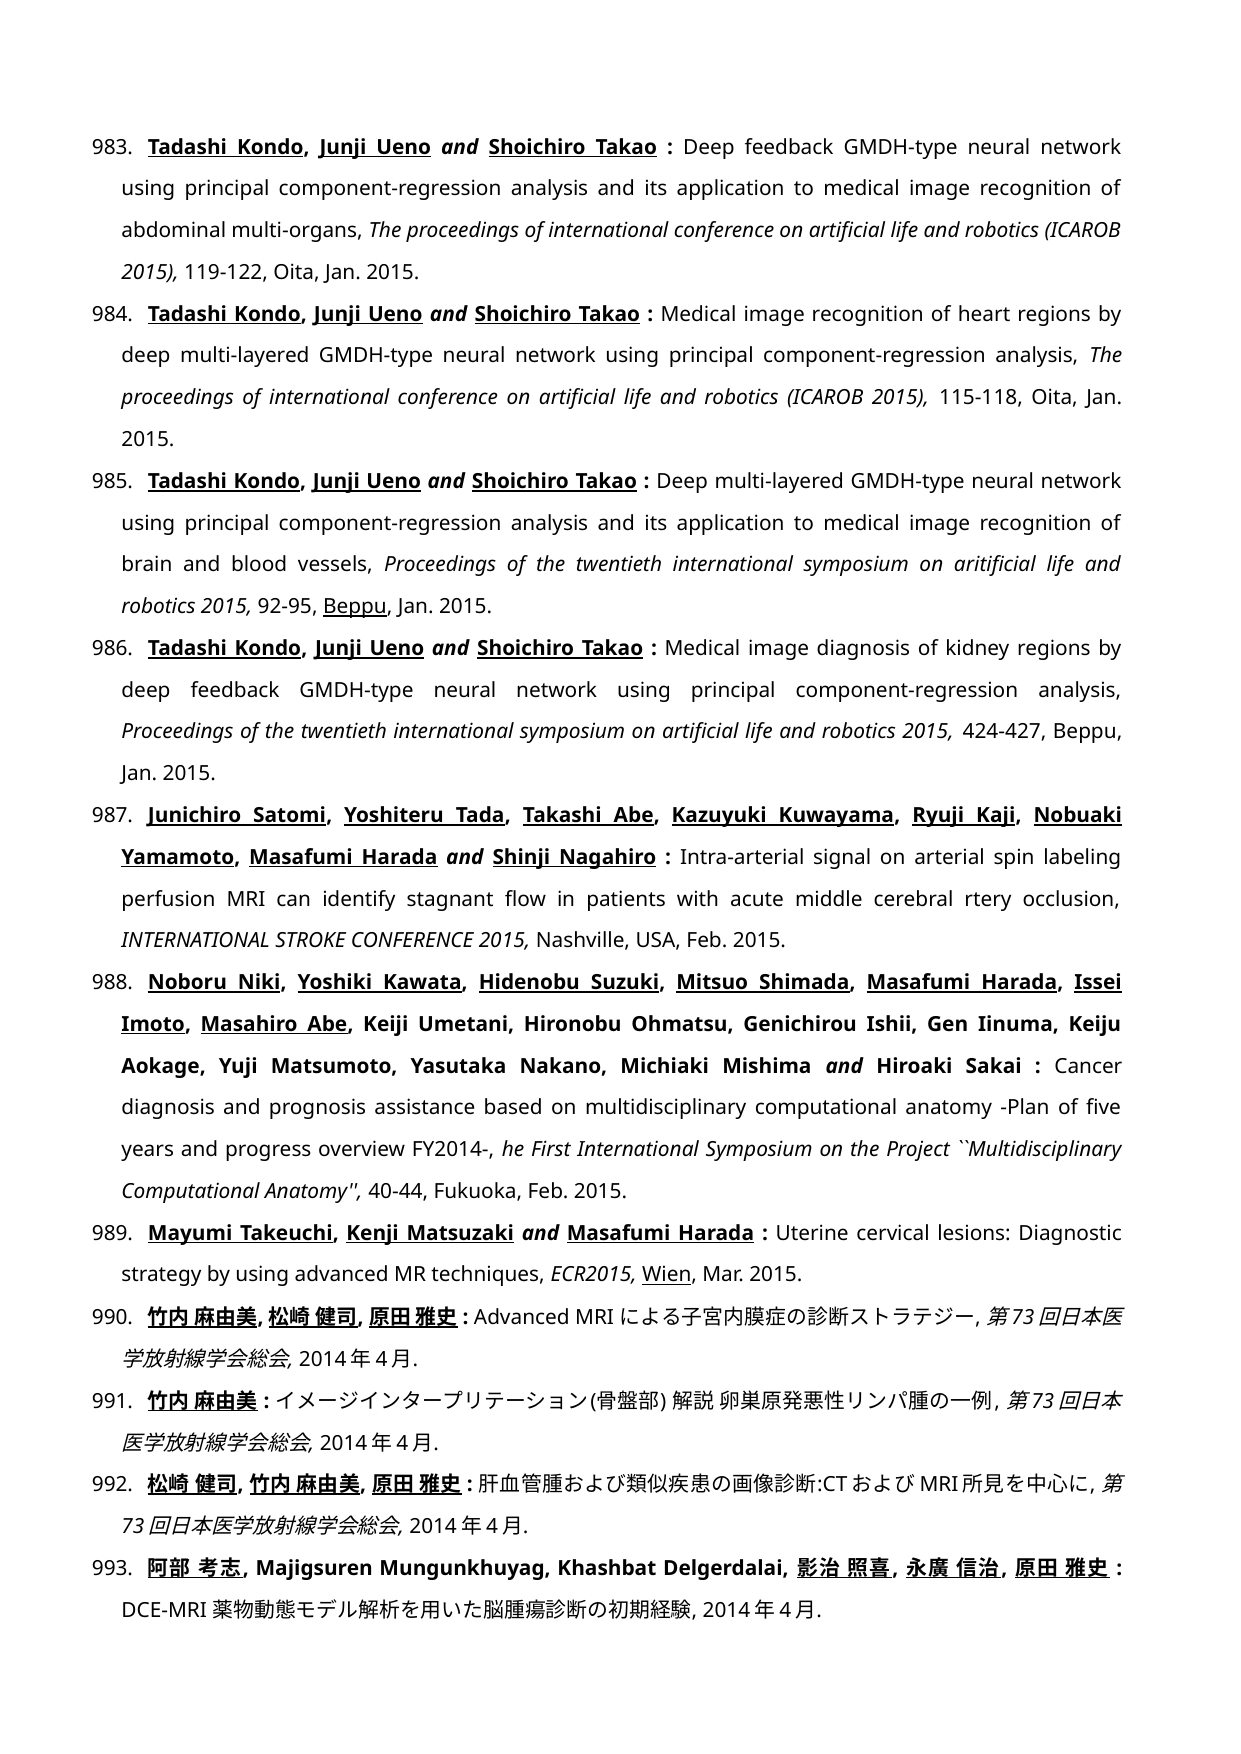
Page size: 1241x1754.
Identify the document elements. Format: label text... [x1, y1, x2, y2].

list 松崎 健司, 竹内 麻由美, 原田 雅史 : 肝血管腫および類似疾患の画像診断:CTおよびMRI所見を中心に, 第73回日本医学放射線学会総会, 2014年4月. [92, 1462, 1122, 1545]
list 竹内 麻由美, 松崎 健司, 原田 雅史 : Advanced MRI による子宮内膜症の診断ストラテジー, 第73回日本医学放射線学会総会, 2014年4月. [92, 1295, 1122, 1378]
list Noboru Niki, Yoshiki Kawata, Hidenobu Suzuki, Mitsuo Shimada, Masafumi Harada, Issei Imoto, Masahiro Abe, Keiji Umetani, Hironobu Ohmatsu, Genichirou Ishii, Gen Iinuma, Keiju Aokage, Yuji Matsumoto, Yasutaka Nakano, Michiaki Mishima and Hiroaki Sakai : Cancer diagnosis and prognosis assistance based on multidisciplinary computational anatomy -Plan of five years and progress overview FY2014-, he First International Symposium on the Project ``Multidisciplinary Computational Anatomy'', 40-44, Fukuoka, Feb. 2015. [92, 961, 1122, 1211]
list 竹内 麻由美 : イメージインタープリテーション(骨盤部) 解説 卵巣原発悪性リンパ腫の一例, 第73回日本医学放射線学会総会, 2014年4月. [92, 1378, 1122, 1462]
list Junichiro Satomi, Yoshiteru Tada, Takashi Abe, Kazuyuki Kuwayama, Ryuji Kaji, Nobuaki Yamamoto, Masafumi Harada and Shinji Nagahiro : Intra-arterial signal on arterial spin labeling perfusion MRI can identify stagnant flow in patients with acute middle cerebral rtery occlusion, INTERNATIONAL STROKE CONFERENCE 2015, Nashville, USA, Feb. 2015. [92, 793, 1122, 961]
list Mayumi Takeuchi, Kenji Matsuzaki and Masafumi Harada : Uterine cervical lesions: Diagnostic strategy by using advanced MR techniques, ECR2015, Wien, Mar. 2015. [92, 1211, 1122, 1295]
list Tadashi Kondo, Junji Ueno and Shoichiro Takao : Deep feedback GMDH-type neural network using principal component-regression analysis and its application to medical image recognition of abdominal multi-organs, The proceedings of international conference on artificial life and robotics (ICAROB 2015), 119-122, Oita, Jan. 2015. [92, 125, 1122, 292]
list 阿部 考志, Majigsuren Mungunkhuyag, Khashbat Delgerdalai, 影治 照喜, 永廣 信治, 原田 雅史 : DCE-MRI 薬物動態モデル解析を用いた脳腫瘍診断の初期経験, 2014年4月. [92, 1545, 1122, 1629]
list Tadashi Kondo, Junji Ueno and Shoichiro Takao : Medical image recognition of heart regions by deep multi-layered GMDH-type neural network using principal component-regression analysis, The proceedings of international conference on artificial life and robotics (ICAROB 2015), 115-118, Oita, Jan. 2015. [92, 292, 1122, 459]
list Tadashi Kondo, Junji Ueno and Shoichiro Takao : Medical image diagnosis of kidney regions by deep feedback GMDH-type neural network using principal component-regression analysis, Proceedings of the twentieth international symposium on artificial life and robotics 2015, 424-427, Beppu, Jan. 2015. [92, 626, 1122, 793]
list Tadashi Kondo, Junji Ueno and Shoichiro Takao : Deep multi-layered GMDH-type neural network using principal component-regression analysis and its application to medical image recognition of brain and blood vessels, Proceedings of the twentieth international symposium on aritificial life and robotics 2015, 92-95, Beppu, Jan. 2015. [92, 459, 1122, 626]
